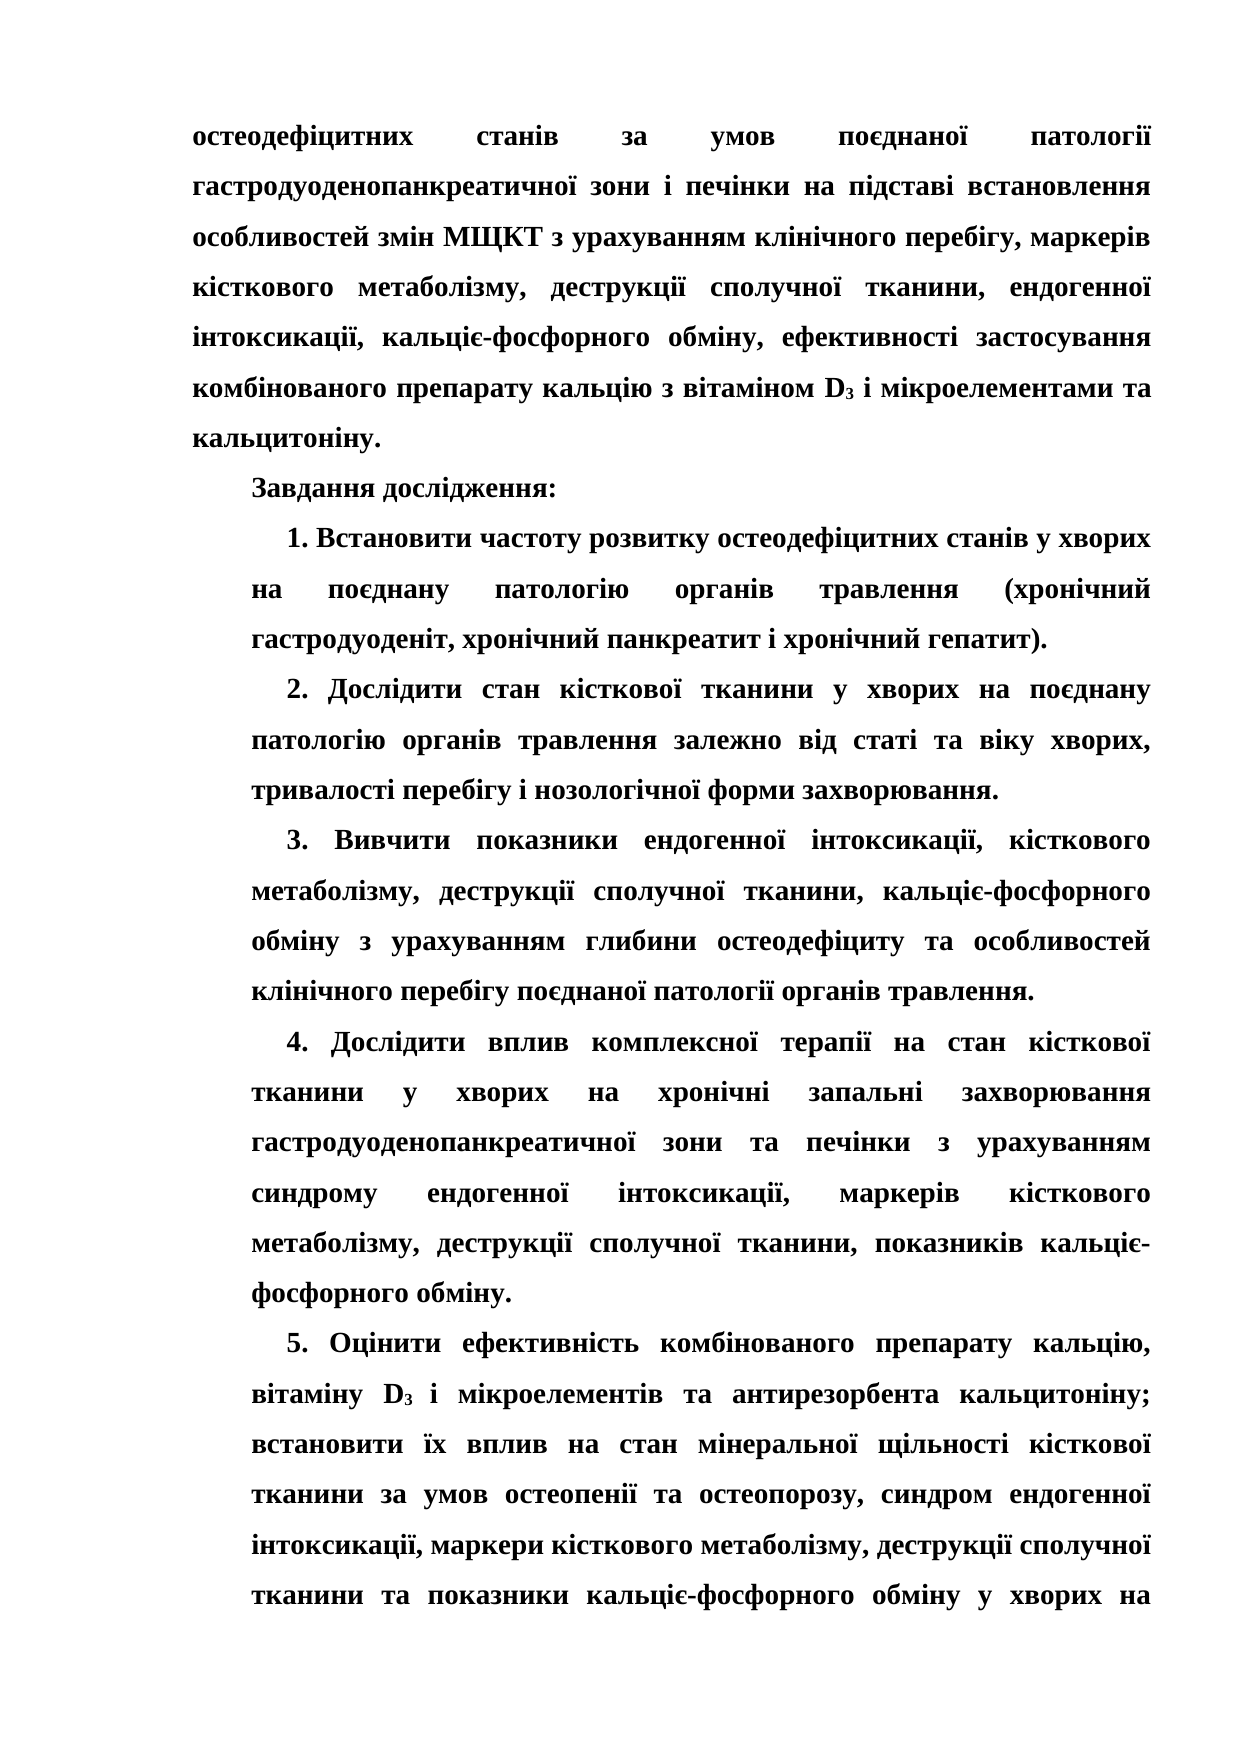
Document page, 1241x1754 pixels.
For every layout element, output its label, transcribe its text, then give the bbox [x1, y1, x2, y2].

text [251, 1326, 1152, 1611]
text Завдання дослідження: [192, 470, 1152, 504]
text 1. Встановити частоту розвитку остеодефіцитних станів у хворих на поєднану патологію органів травлення (хронічний гастродуоденіт, хронічний панкреатит і хронічний гепатит). [251, 521, 1152, 655]
text 2. Дослідити стан кісткової тканини у хворих на поєднану патологію органів травлення залежно від статі та віку хворих, тривалості перебігу і нозологічної форми захворювання. [251, 672, 1152, 806]
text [192, 118, 1152, 453]
text 4. Дослідити вплив комплексної терапії на стан кісткової тканини у хворих на хронічні запальні захворювання гастродуоденопанкреатичної зони та печінки з урахуванням синдрому ендогенної інтоксикації, маркерів кісткового метаболізму, деструкції сполучної тканини, показників кальціє-фосфорного обміну. [251, 1024, 1152, 1309]
text 3. Вивчити показники ендогенної інтоксикації, кісткового метаболізму, деструкції сполучної тканини, кальціє-фосфорного обміну з урахуванням глибини остеодефіциту та особливостей клінічного перебігу поєднаної патології органів травлення. [251, 822, 1152, 1007]
